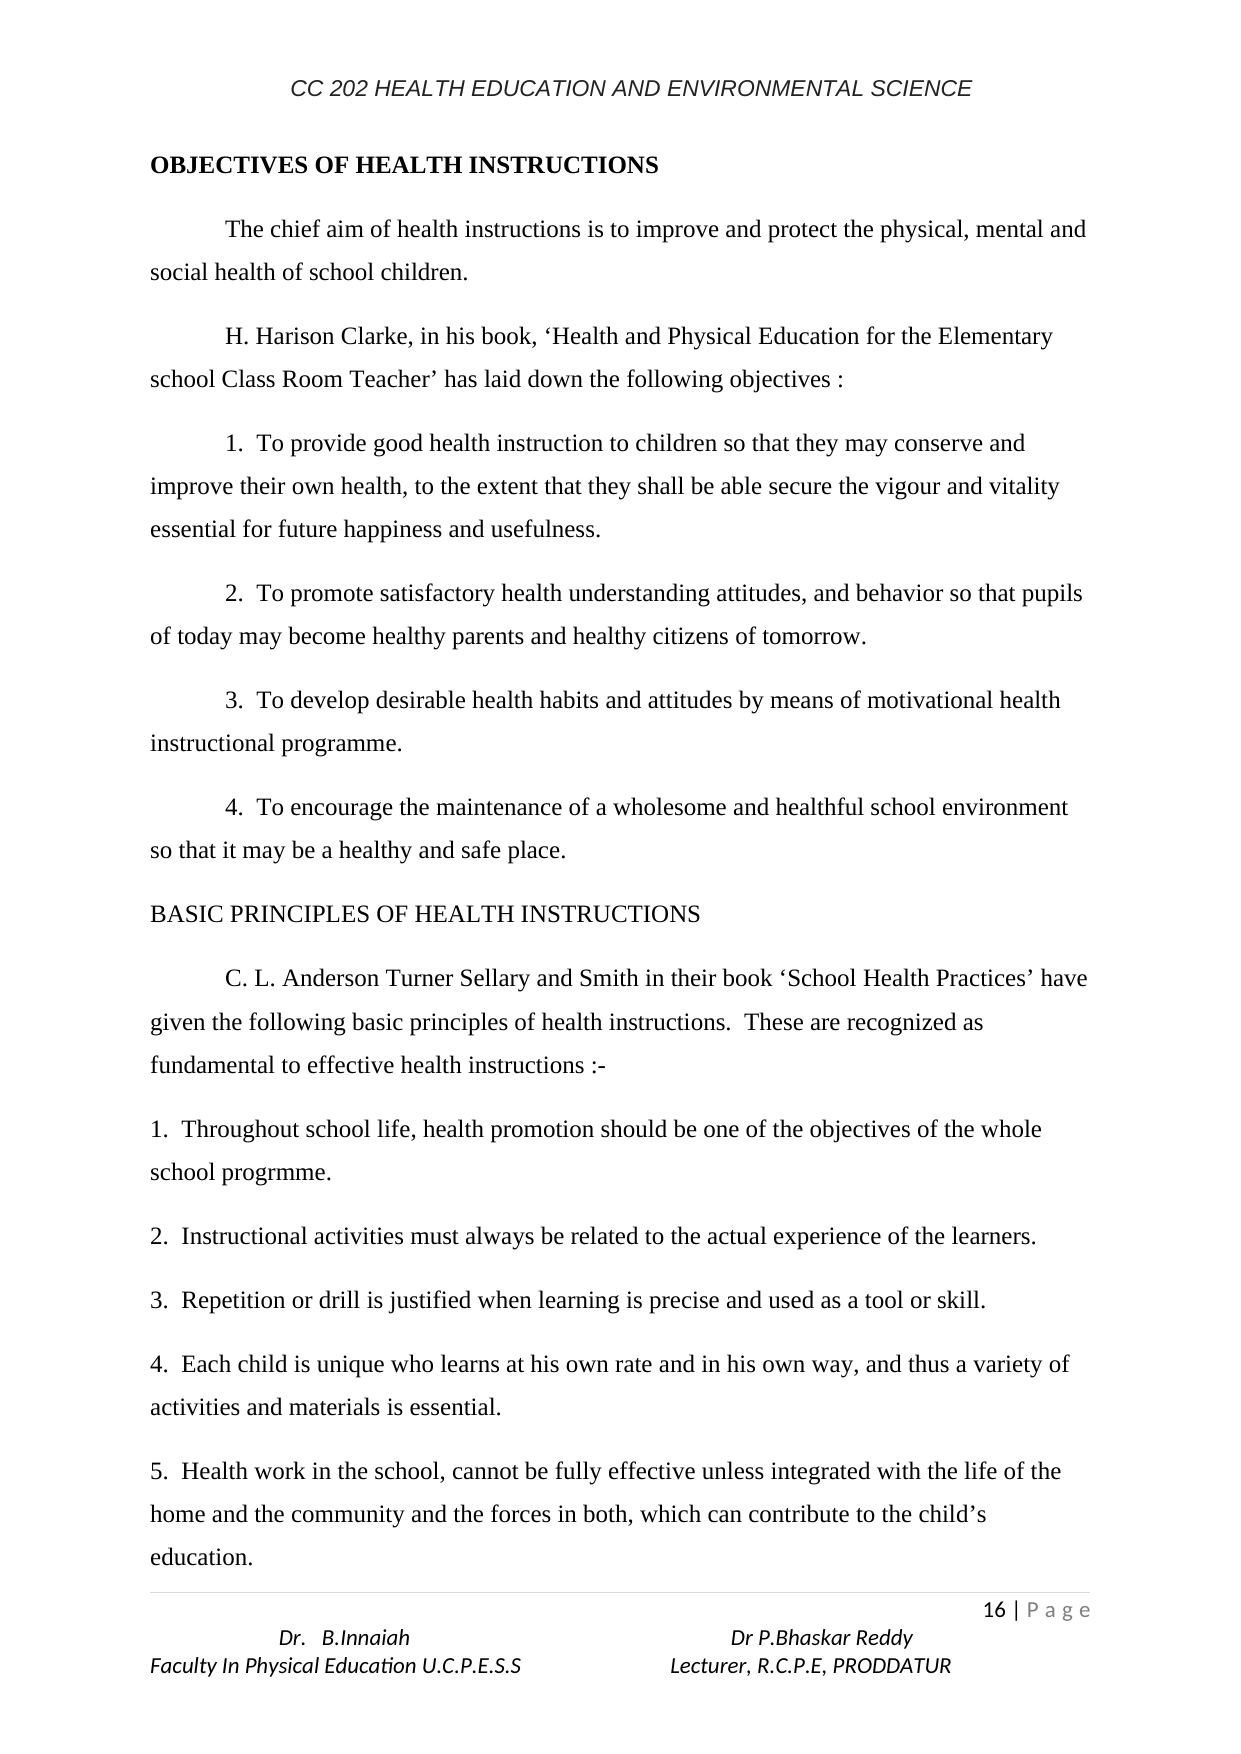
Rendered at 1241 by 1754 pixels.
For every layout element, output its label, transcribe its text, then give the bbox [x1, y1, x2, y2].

text The chief aim of health instructions is to improve and protect the physical, mental and social health of school children. [150, 214, 1090, 286]
text 4. To encourage the maintenance of a wholesome and healthful school environment so that it may be a healthy and safe place. [150, 792, 1090, 864]
text 1. Throughout school life, health promotion should be one of the objectives of the whole school progrmme. [150, 1114, 1090, 1186]
text 4. Each child is unique who learns at his own rate and in his own way, and thus a variety of activities and materials is essential. [150, 1349, 1090, 1421]
text 3. To develop desirable health habits and attitudes by means of motivational health instructional programme. [150, 685, 1090, 757]
text OBJECTIVES OF HEALTH INSTRUCTIONS [150, 150, 1090, 179]
text C. L. Anderson Turner Sellary and Smith in their book ‘School Health Practices’ have given the following basic principles of health instructions. These are recognized as fundamental to effective health instructions :- [150, 963, 1090, 1078]
text 1. To provide good health instruction to children so that they may conserve and improve their own health, to the extent that they shall be able secure the vigour and vitality essential for future happiness and usefulness. [150, 428, 1090, 543]
text 5. Health work in the school, cannot be fully effective unless integrated with the life of the home and the community and the forces in both, which can contribute to the child’s education. [150, 1456, 1090, 1571]
text 2. To promote satisfactory health understanding attitudes, and behavior so that pupils of today may become healthy parents and healthy citizens of tomorrow. [150, 578, 1090, 650]
text BASIC PRINCIPLES OF HEALTH INSTRUCTIONS [150, 899, 1090, 928]
text 2. Instructional activities must always be related to the actual experience of the learners. [150, 1221, 1090, 1249]
text 3. Repetition or drill is justified when learning is precise and used as a tool or skill. [150, 1285, 1090, 1313]
text H. Harison Clarke, in his book, ‘Health and Physical Education for the Elementary school Class Room Teacher’ has laid down the following objectives : [150, 321, 1090, 393]
